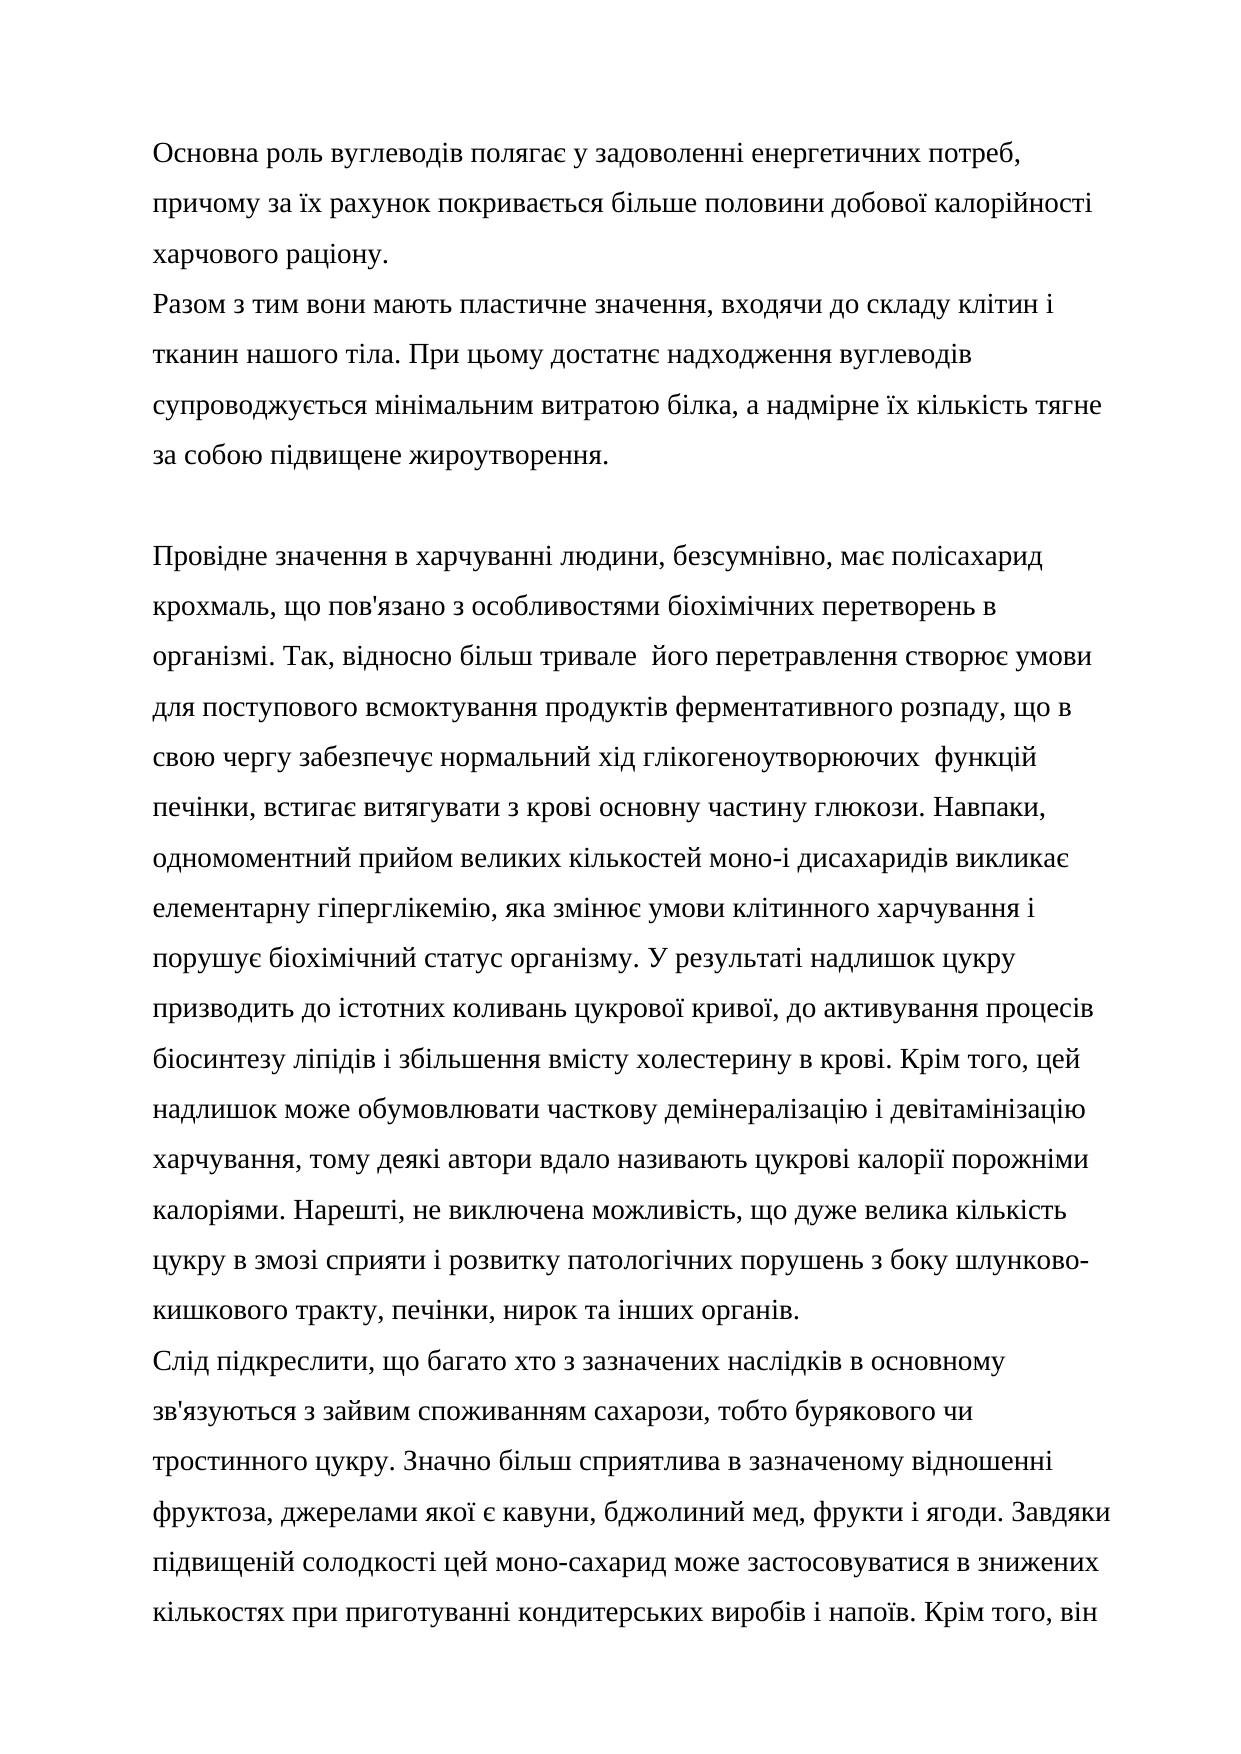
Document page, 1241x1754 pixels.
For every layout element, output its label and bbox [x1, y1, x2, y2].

table_header [151, 118, 1125, 1629]
